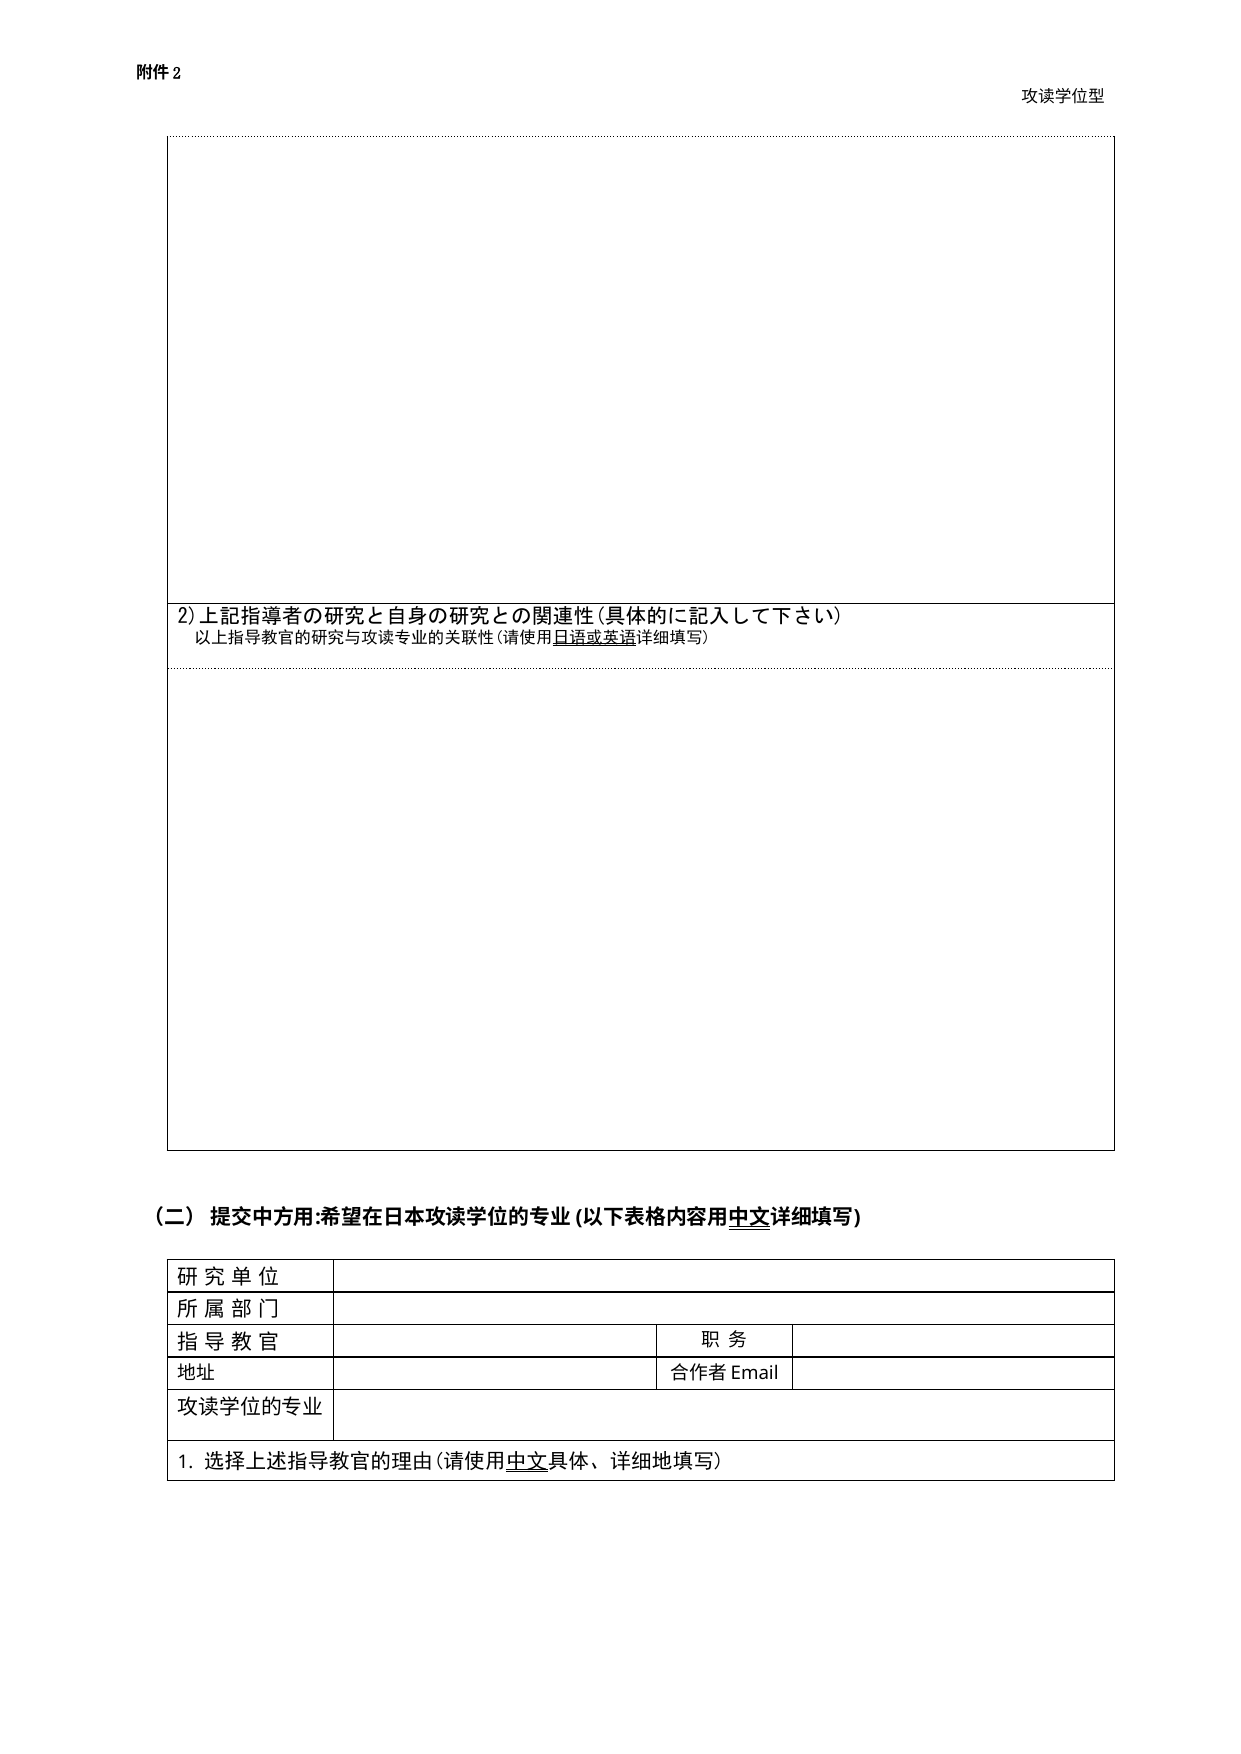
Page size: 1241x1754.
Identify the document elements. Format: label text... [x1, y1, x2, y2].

table_cell [334, 1293, 1114, 1324]
table_cell 职 务 [657, 1325, 792, 1356]
table_cell [793, 1358, 1114, 1389]
table_header [334, 1260, 1114, 1291]
table_cell [168, 668, 1114, 1150]
table_cell 地址 [168, 1358, 333, 1389]
table_cell [334, 1390, 1114, 1440]
table_cell 1. 选择上述指导教官的理由(请使用中文具体、详细地填写) [168, 1441, 1114, 1480]
table_cell [334, 1358, 656, 1389]
table_cell [168, 136, 1114, 603]
text （二） 提交中方用:希望在日本攻读学位的专业 (以下表格内容用中文详细填写) [143, 1200, 1104, 1231]
table_cell 攻读学位的专业 [168, 1390, 333, 1440]
table_cell [334, 1325, 656, 1356]
table_cell 合作者Email [657, 1358, 792, 1389]
table_cell 所属部门 [168, 1293, 333, 1324]
table_header 研究单位 [168, 1260, 333, 1291]
table_cell 2)上記指導者の研究と自身の研究との関連性(具体的に記入して下さい) 以上指导教官的研究与攻读专业的关联性(请使用日语或英语详细填写) [168, 604, 1114, 668]
table_cell [793, 1325, 1114, 1356]
table_cell 指导教官 [168, 1325, 333, 1356]
